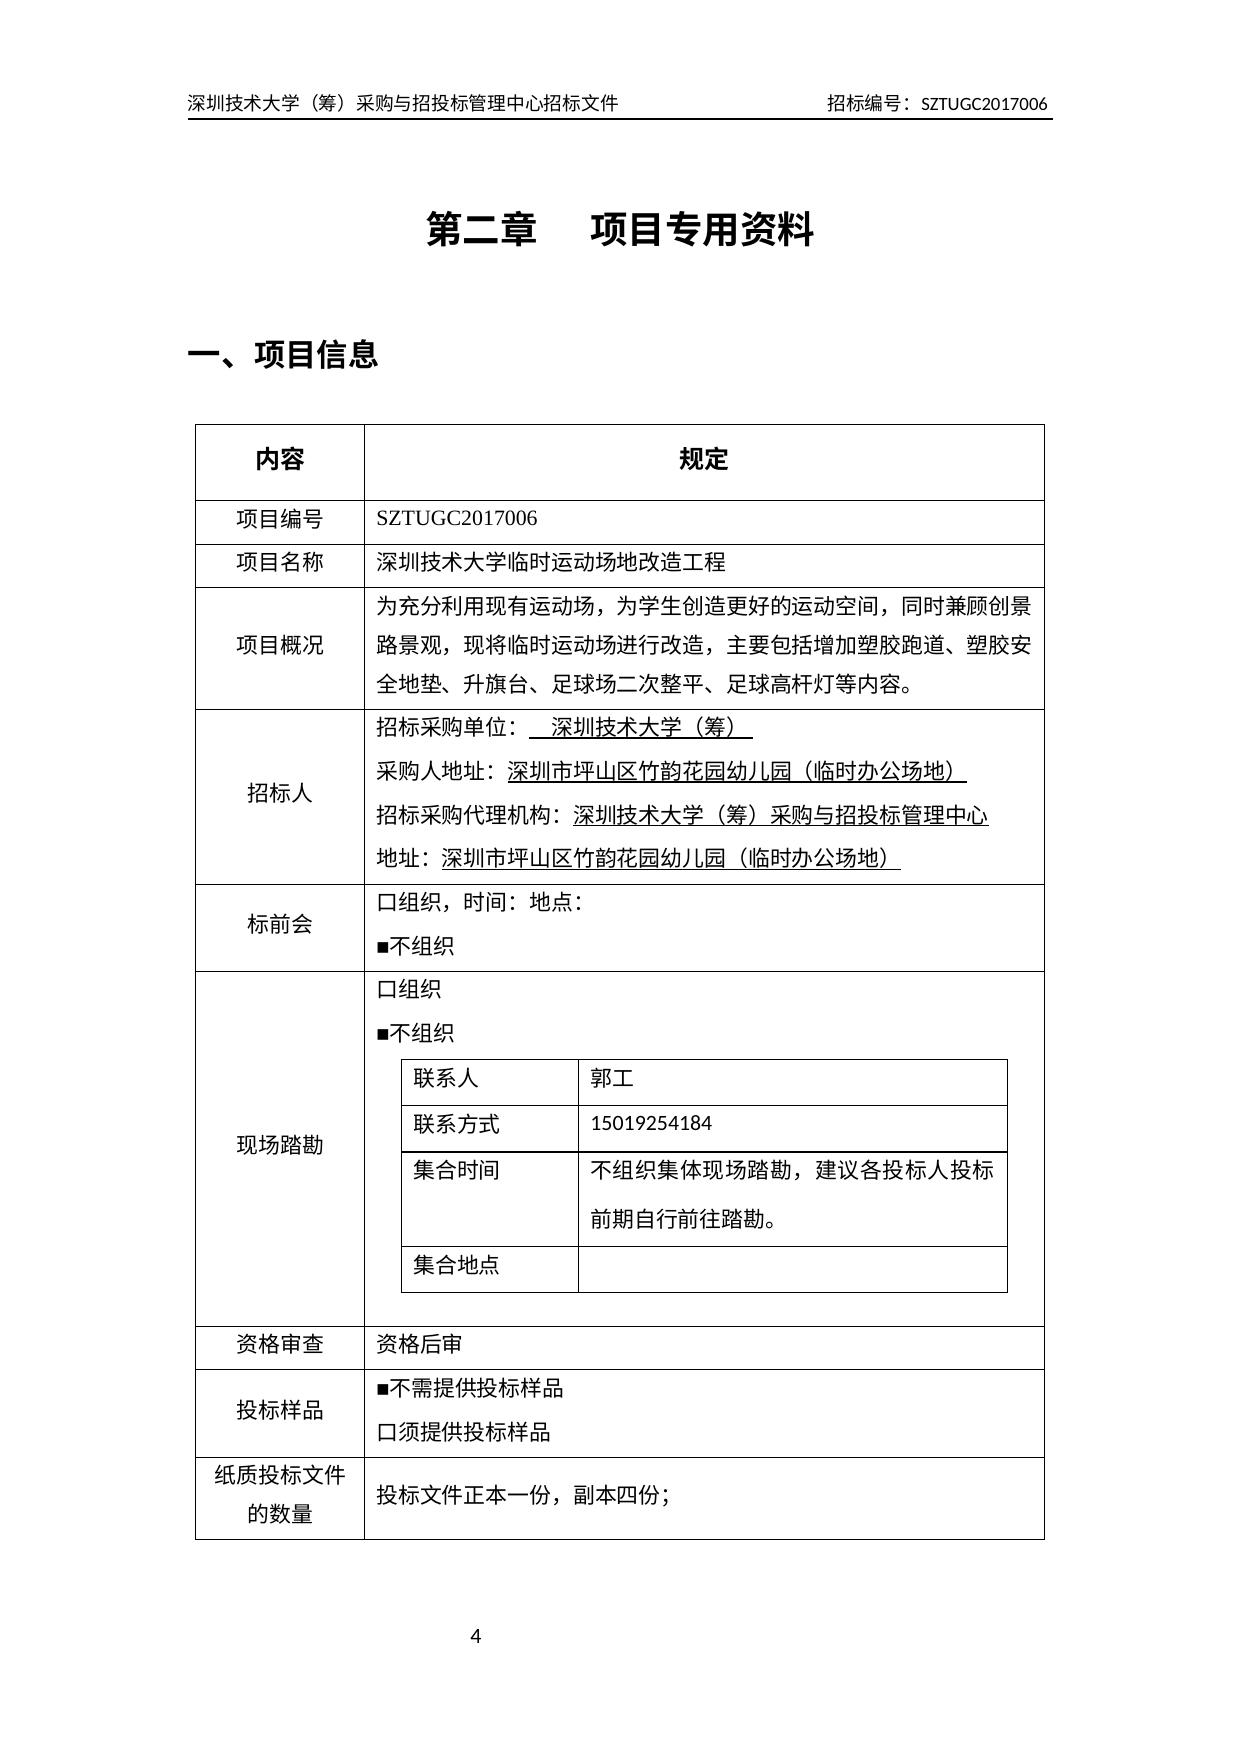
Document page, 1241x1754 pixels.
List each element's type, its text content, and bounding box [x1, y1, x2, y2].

table_header 规定 [365, 425, 1044, 500]
table_cell 招标人 [196, 710, 364, 883]
table_cell SZTUGC2017006 [365, 501, 1044, 544]
table_header 内容 [196, 425, 364, 500]
table_cell ■不需提供投标样品 口须提供投标样品 [365, 1370, 1044, 1457]
text 项目专用资料 [187, 194, 1053, 259]
table_cell 资格审查 [196, 1327, 364, 1369]
table_cell 口组织 ■不组织 [365, 972, 1044, 1326]
table_cell 纸质投标文件的数量 [196, 1458, 364, 1539]
table_cell 项目名称 [196, 545, 364, 587]
table_cell 口组织，时间：地点： ■不组织 [365, 885, 1044, 971]
table_cell 为充分利用现有运动场，为学生创造更好的运动空间，同时兼顾创景路景观，现将临时运动场进行改造，主要包括增加塑胶跑道、塑胶安全地垫、升旗台、足球场二次整平、足球高杆灯等内容。 [365, 588, 1044, 709]
table_cell 投标文件正本一份，副本四份； [365, 1458, 1044, 1539]
table_cell 投标样品 [196, 1370, 364, 1457]
table_cell 深圳技术大学临时运动场地改造工程 [365, 545, 1044, 587]
table_cell 标前会 [196, 885, 364, 971]
table_cell 资格后审 [365, 1327, 1044, 1369]
table_cell 招标采购单位： 深圳技术大学（筹） 采购人地址：深圳市坪山区竹韵花园幼儿园（临时办公场地） 招标采购代理机构：深圳技术大学（筹）采购与招投标管理中心 地址：深圳市坪山区竹韵花园幼儿园（临时办公场地） [365, 710, 1044, 883]
table_cell 项目编号 [196, 501, 364, 544]
table_cell 项目概况 [196, 588, 364, 709]
text 一、项目信息 [187, 319, 1053, 384]
table_cell 现场踏勘 [196, 972, 364, 1326]
